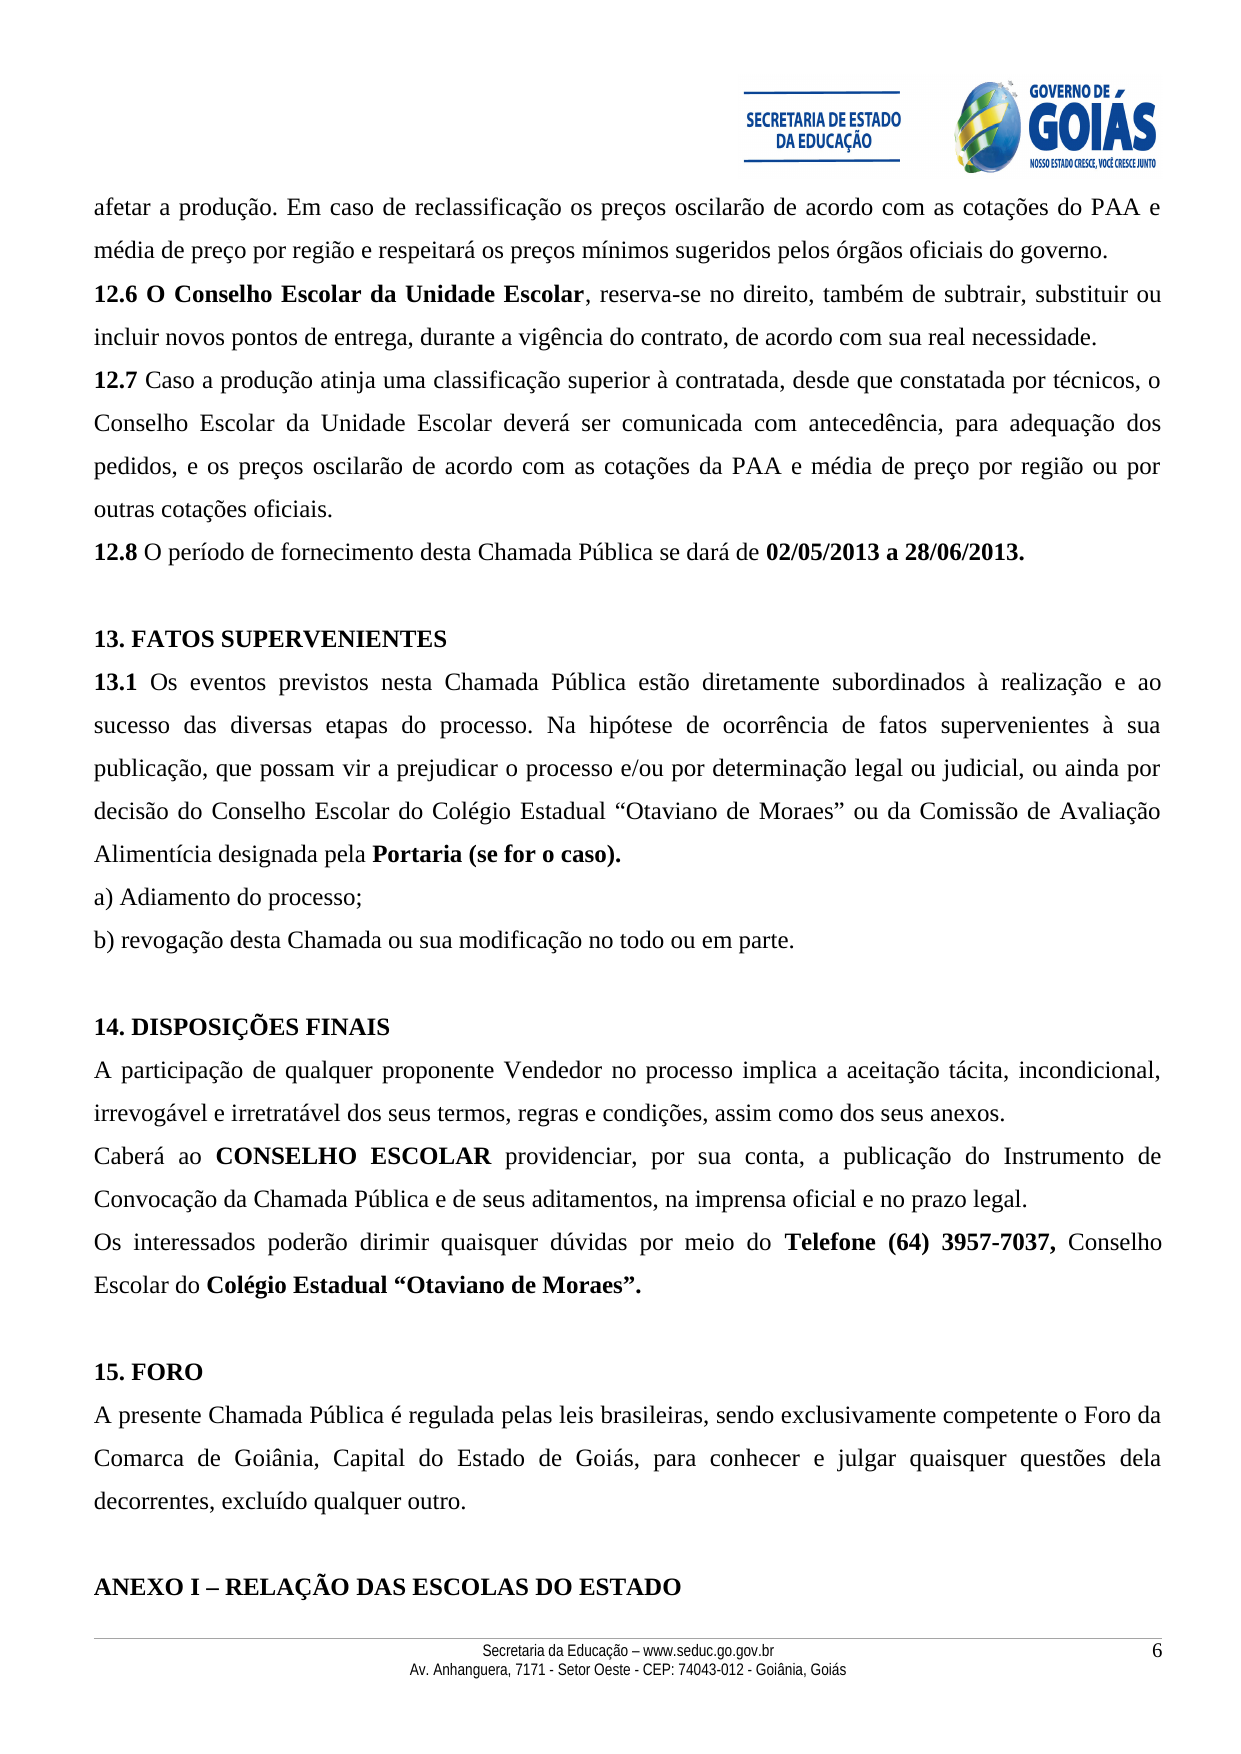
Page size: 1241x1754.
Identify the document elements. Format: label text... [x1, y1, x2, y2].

text 13.1 Os eventos previstos nesta Chamada Pública estão diretamente subordinados à realização e ao sucesso das diversas etapas do processo. Na hipótese de ocorrência de fatos supervenientes à sua publicação, que possam vir a prejudicar o processo e/ou por determinação legal ou judicial, ou ainda por decisão do Conselho Escolar do Colégio Estadual “Otaviano de Moraes” ou da Comissão de Avaliação Alimentícia designada pela Portaria (se for o caso). [94, 667, 1162, 868]
text A presente Chamada Pública é regulada pelas leis brasileiras, sendo exclusivamente competente o Foro da Comarca de Goiânia, Capital do Estado de Goiás, para conhecer e julgar quaisquer questões dela decorrentes, excluído qualquer outro. [94, 1400, 1162, 1515]
text 14. DISPOSIÇÕES FINAIS [94, 1012, 1162, 1041]
text 12.7 Caso a produção atinja uma classificação superior à contratada, desde que constatada por técnicos, o Conselho Escolar da Unidade Escolar deverá ser comunicada com antecedência, para adequação dos pedidos, e os preços oscilarão de acordo com as cotações da PAA e média de preço por região ou por outras cotações oficiais. [94, 365, 1162, 523]
text 12.8 O período de fornecimento desta Chamada Pública se dará de 02/05/2013 a 28/06/2013. [94, 537, 1162, 566]
text b) revogação desta Chamada ou sua modificação no todo ou em parte. [94, 926, 1162, 954]
text Caberá ao CONSELHO ESCOLAR providenciar, por sua conta, a publicação do Instrumento de Convocação da Chamada Pública e de seus aditamentos, na imprensa oficial e no prazo legal. [94, 1141, 1162, 1213]
text Os interessados poderão dirimir quaisquer dúvidas por meio do Telefone (64) 3957-7037, Conselho Escolar do Colégio Estadual “Otaviano de Moraes”. [94, 1227, 1162, 1299]
text 12.6 O Conselho Escolar da Unidade Escolar, reserva-se no direito, também de subtrair, substituir ou incluir novos pontos de entrega, durante a vigência do contrato, de acordo com sua real necessidade. [94, 279, 1162, 351]
text A participação de qualquer proponente Vendedor no processo implica a aceitação tácita, incondicional, irrevogável e irretratável dos seus termos, regras e condições, assim como dos seus anexos. [94, 1055, 1162, 1127]
text a) Adiamento do processo; [94, 882, 1162, 911]
text 15. FORO [94, 1357, 1162, 1386]
text ANEXO I – RELAÇÃO DAS ESCOLAS DO ESTADO [94, 1572, 1162, 1601]
picture [738, 74, 1163, 179]
text 13. FATOS SUPERVENIENTES [94, 624, 1162, 652]
